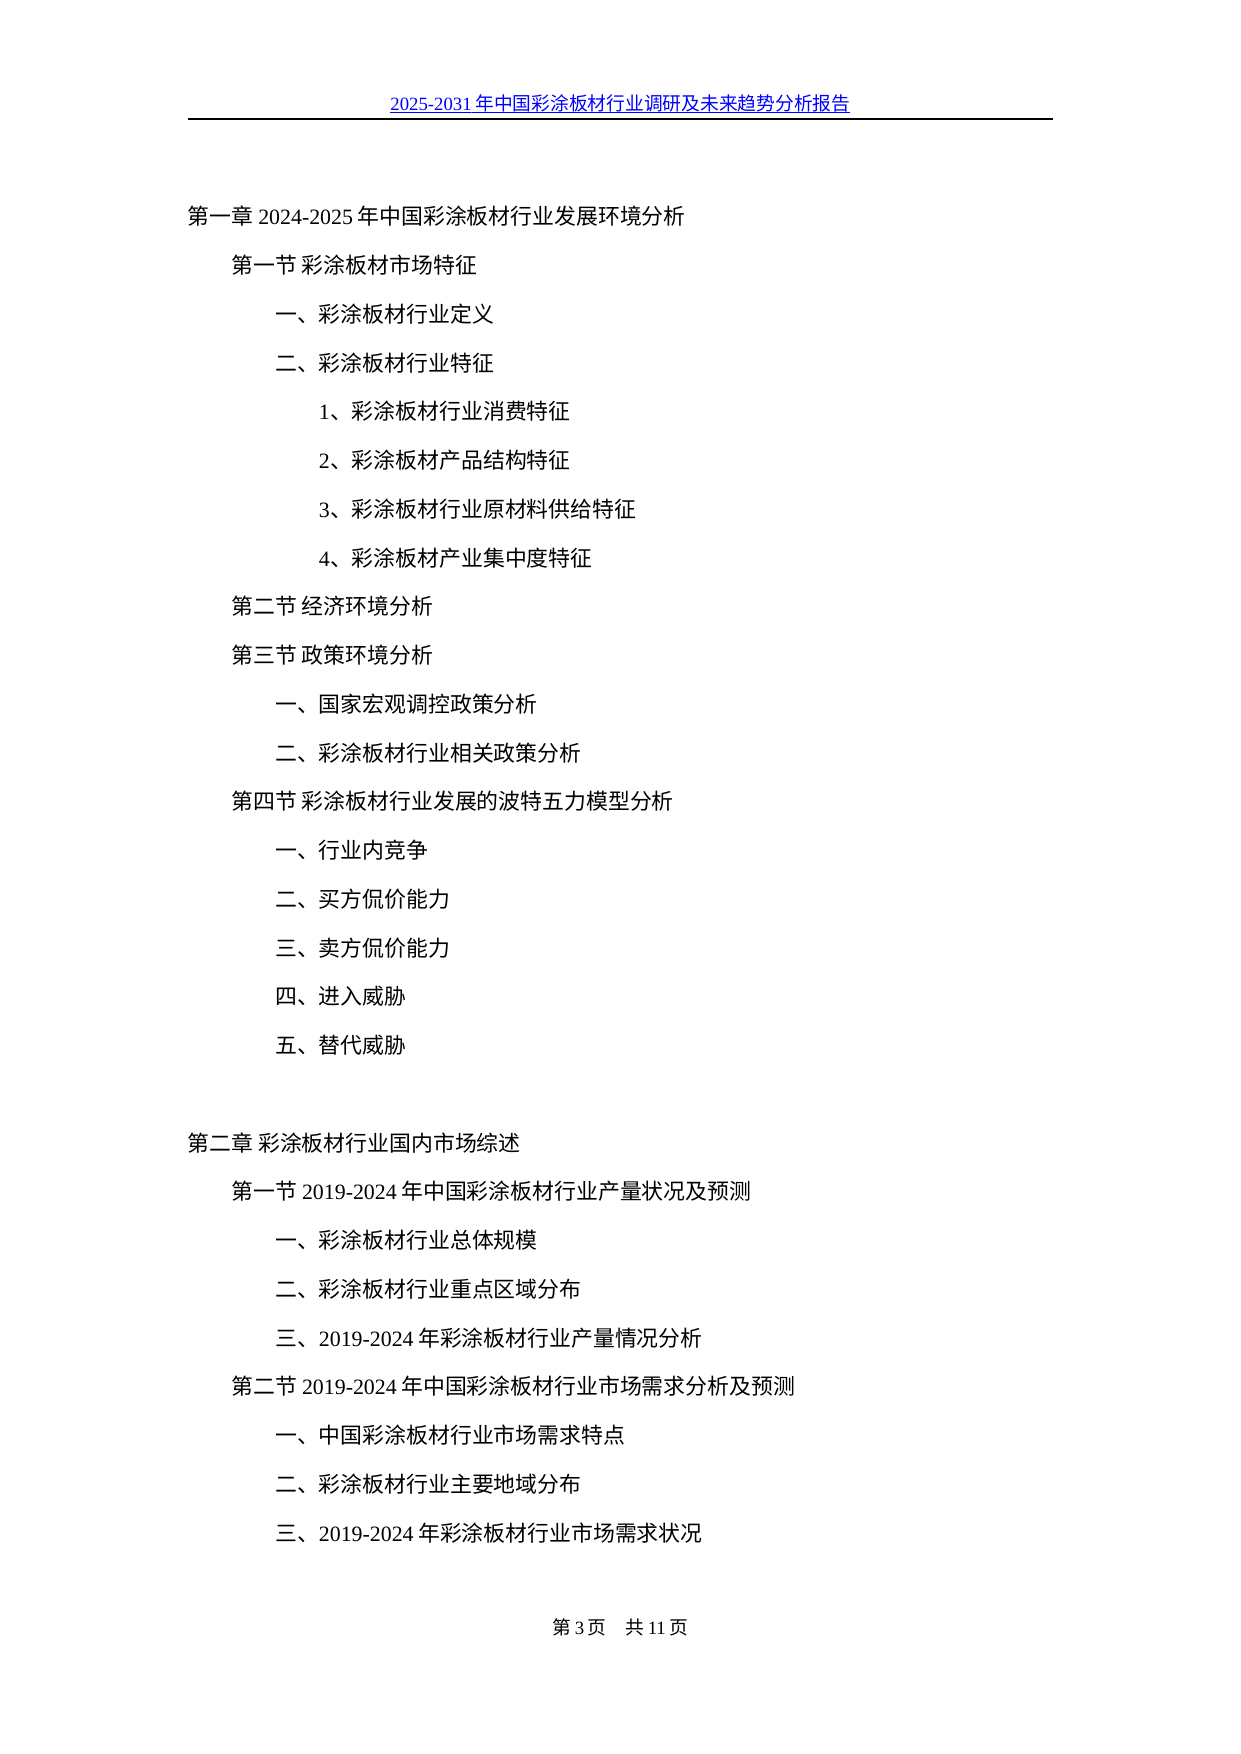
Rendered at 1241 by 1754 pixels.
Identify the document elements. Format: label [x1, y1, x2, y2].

text [187, 150, 1053, 1548]
